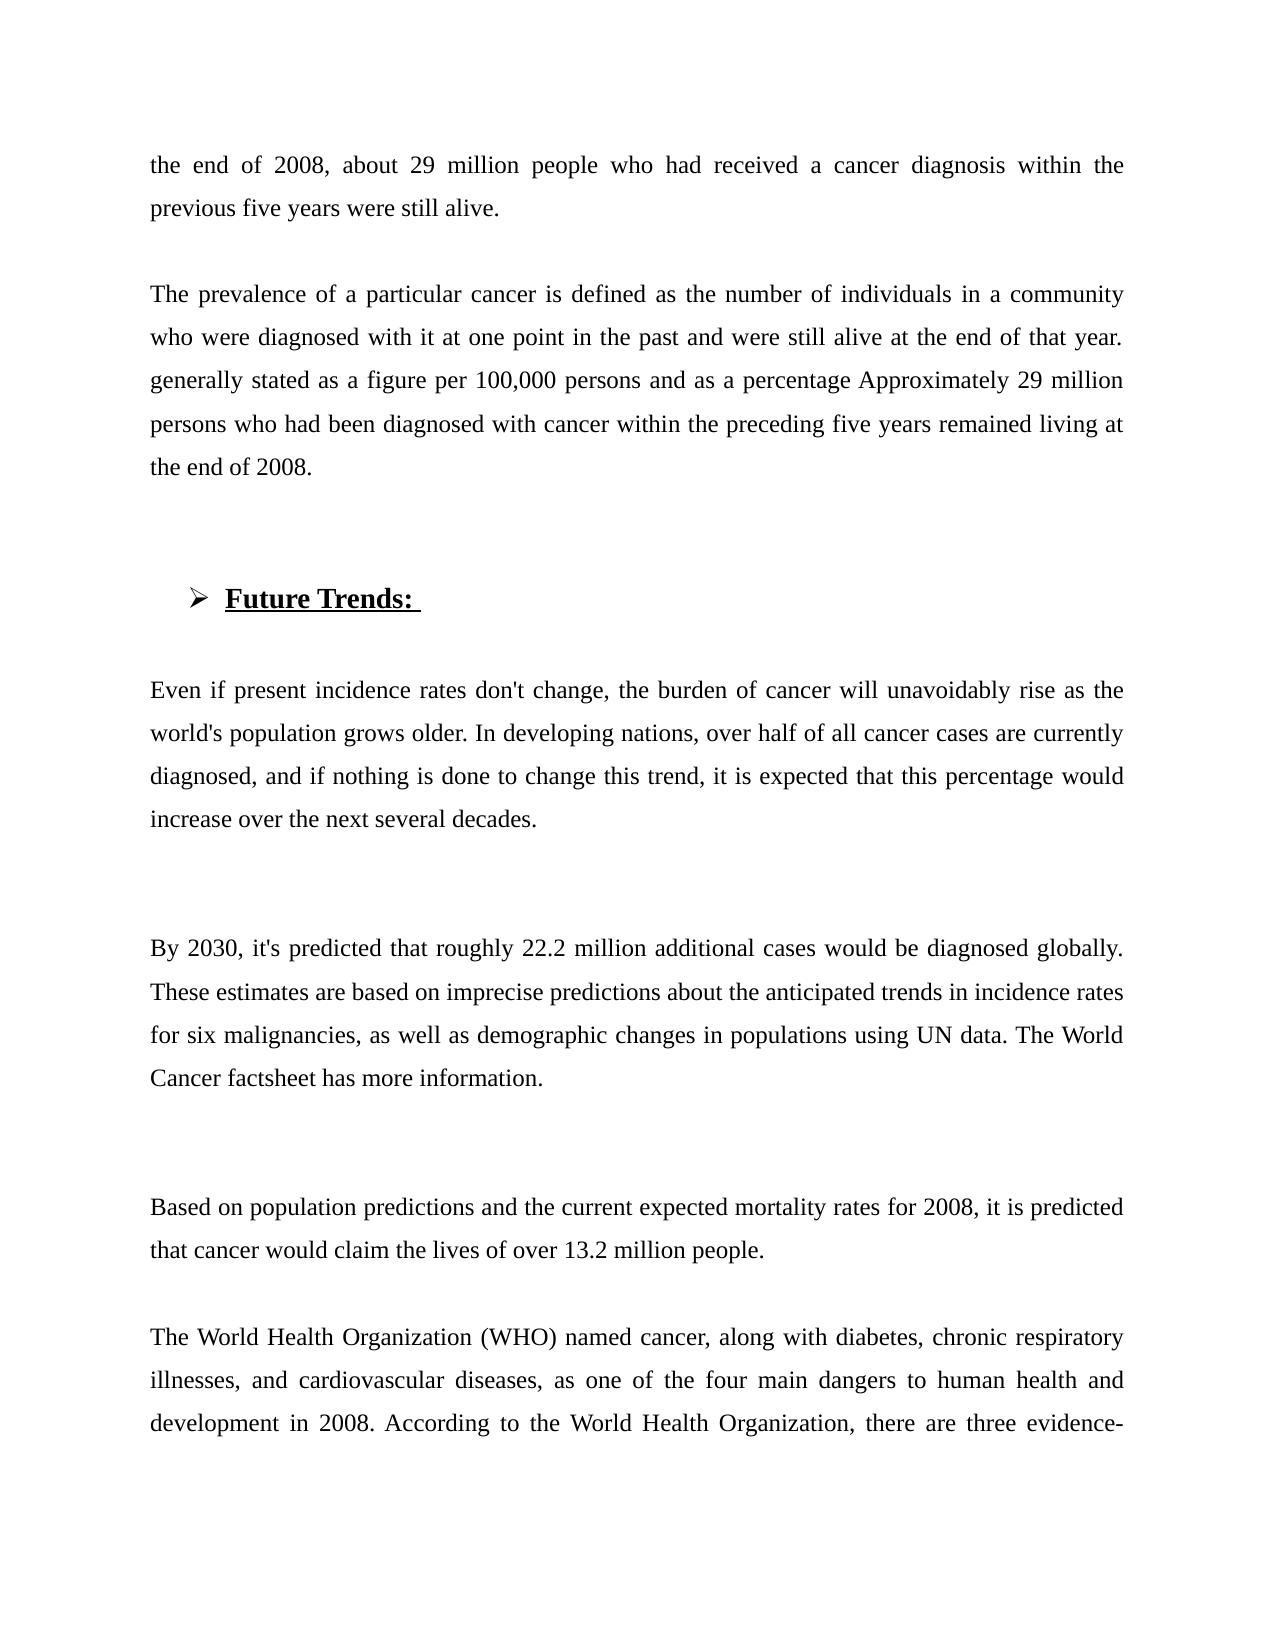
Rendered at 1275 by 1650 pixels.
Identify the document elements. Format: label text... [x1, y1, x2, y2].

text Even if present incidence rates don't change, the burden of cancer will unavoidably rise as the world's population grows older. In developing nations, over half of all cancer cases are currently diagnosed, and if nothing is done to change this trend, it is expected that this percentage would increase over the next several decades. [150, 675, 1125, 833]
text The prevalence of a particular cancer is defined as the number of individuals in a community who were diagnosed with it at one point in the past and were still alive at the end of that year. generally stated as a figure per 100,000 persons and as a percentage Approximately 29 million persons who had been diagnosed with cancer within the preceding five years remained living at the end of 2008. [150, 279, 1125, 481]
list Future Trends: [187, 581, 1125, 615]
text Based on population predictions and the current expected mortality rates for 2008, it is predicted that cancer would claim the lives of over 13.2 million people. [150, 1192, 1125, 1264]
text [150, 1322, 1125, 1437]
text By 2030, it's predicted that roughly 22.2 million additional cases would be diagnosed globally. These estimates are based on imprecise predictions about the anticipated trends in incidence rates for six malignancies, as well as demographic changes in populations using UN data. The World Cancer factsheet has more information. [150, 933, 1125, 1092]
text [150, 150, 1125, 222]
